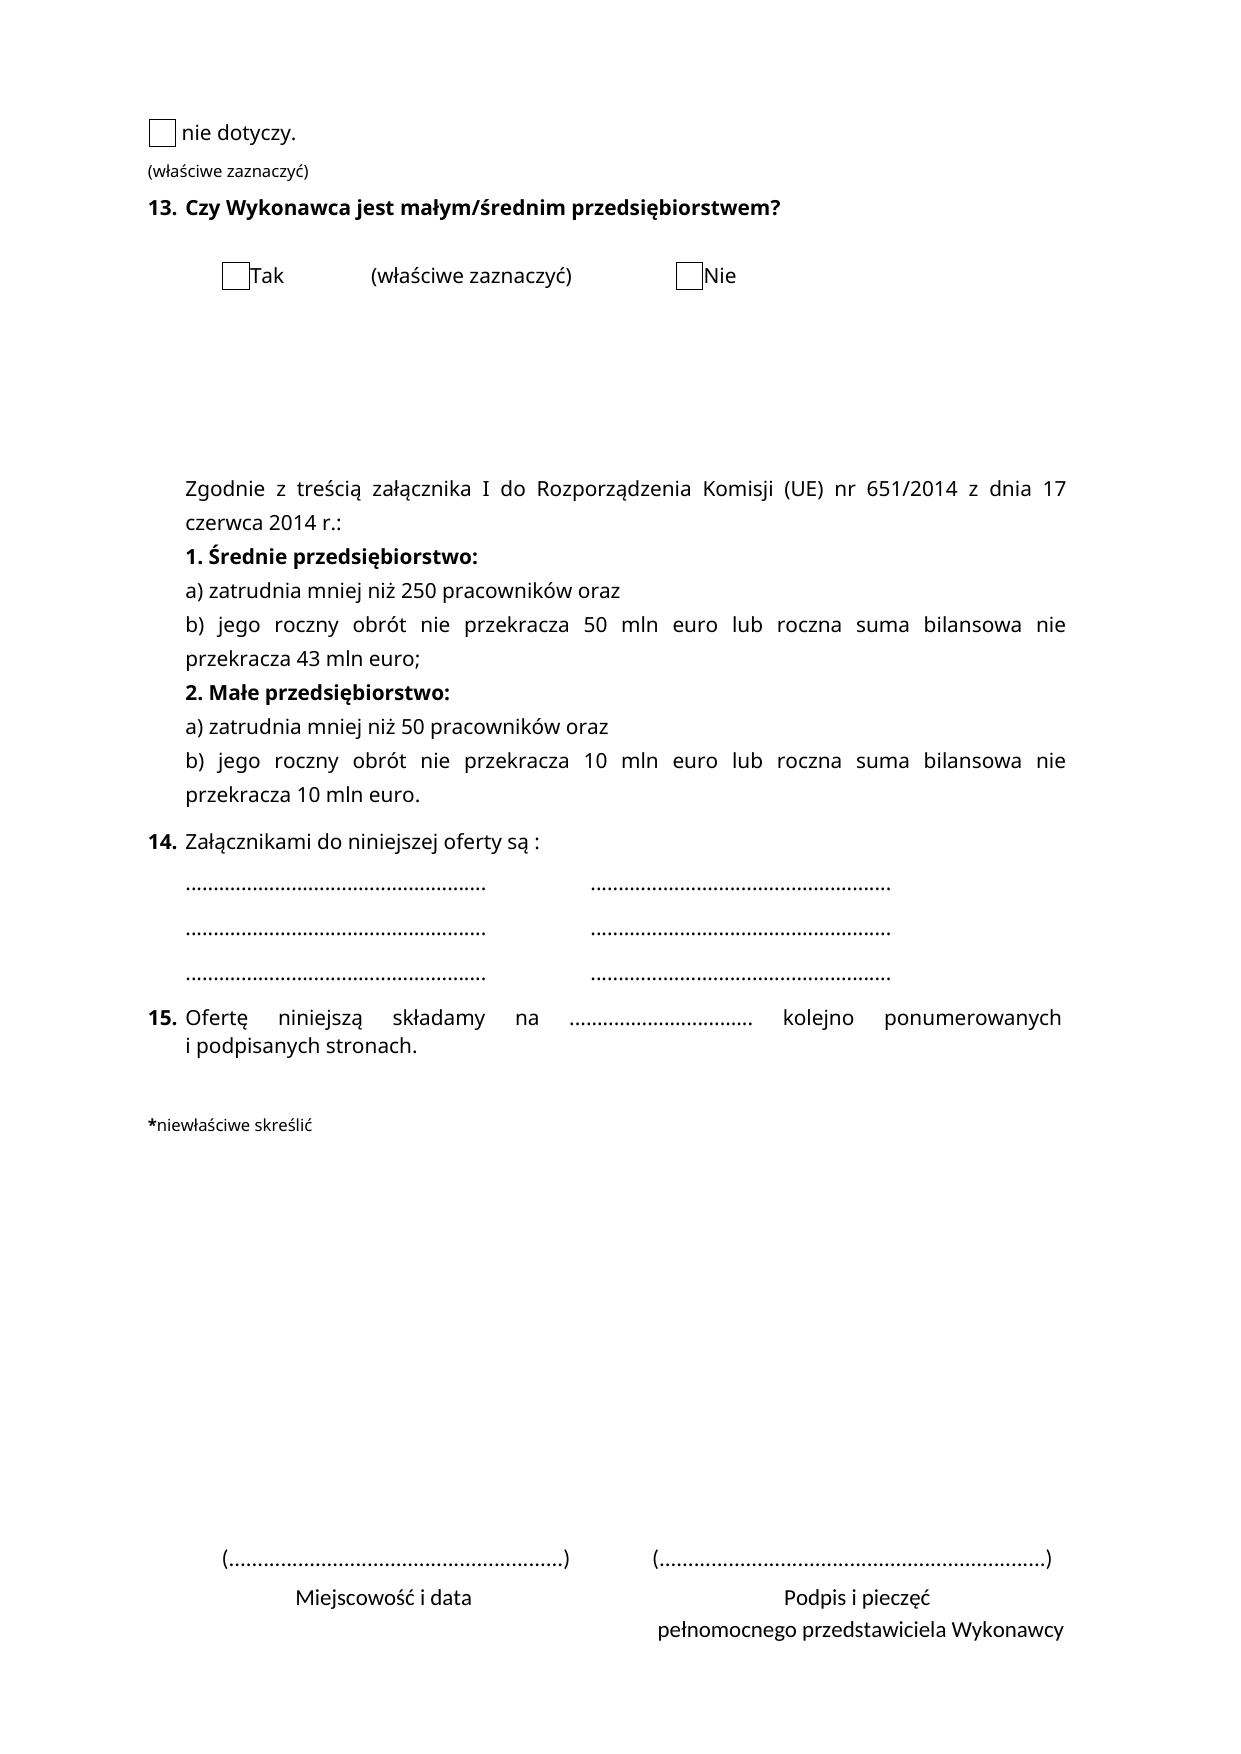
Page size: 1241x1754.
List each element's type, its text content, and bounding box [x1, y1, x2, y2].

text b) jego roczny obrót nie przekracza 10 mln euro lub roczna suma bilansowa nie przekracza 10 mln euro. [185, 746, 1067, 809]
text Tak (właściwe zaznaczyć) Nie [185, 261, 1093, 290]
text b) jego roczny obrót nie przekracza 50 mln euro lub roczna suma bilansowa nie przekracza 43 mln euro; [185, 610, 1067, 672]
text Zgodnie z treścią załącznika I do Rozporządzenia Komisji (UE) nr 651/2014 z dnia 17 czerwca 2014 r.: [185, 474, 1067, 536]
text *niewłaściwe skreślić [148, 1113, 1093, 1136]
list Ofertę niniejszą składamy na ................................. kolejno ponumerowanych i podpisanych stronach. [148, 1003, 1093, 1060]
text ...................................................... ...................................................... [185, 913, 1093, 941]
list Załącznikami do niniejszej oferty są : [148, 827, 1093, 855]
text a) zatrudnia mniej niż 250 pracowników oraz [185, 576, 1067, 604]
text 1. Średnie przedsiębiorstwo: [185, 542, 1067, 570]
text ...................................................... ...................................................... [185, 868, 1093, 896]
text a) zatrudnia mniej niż 50 pracowników oraz [185, 712, 1067, 741]
text (właściwe zaznaczyć) [148, 159, 1093, 182]
text ...................................................... ...................................................... [185, 958, 1093, 986]
text 2. Małe przedsiębiorstwo: [185, 678, 1067, 707]
text nie dotyczy. [148, 118, 1093, 147]
list Czy Wykonawca jest małym/średnim przedsiębiorstwem? [148, 193, 1093, 222]
